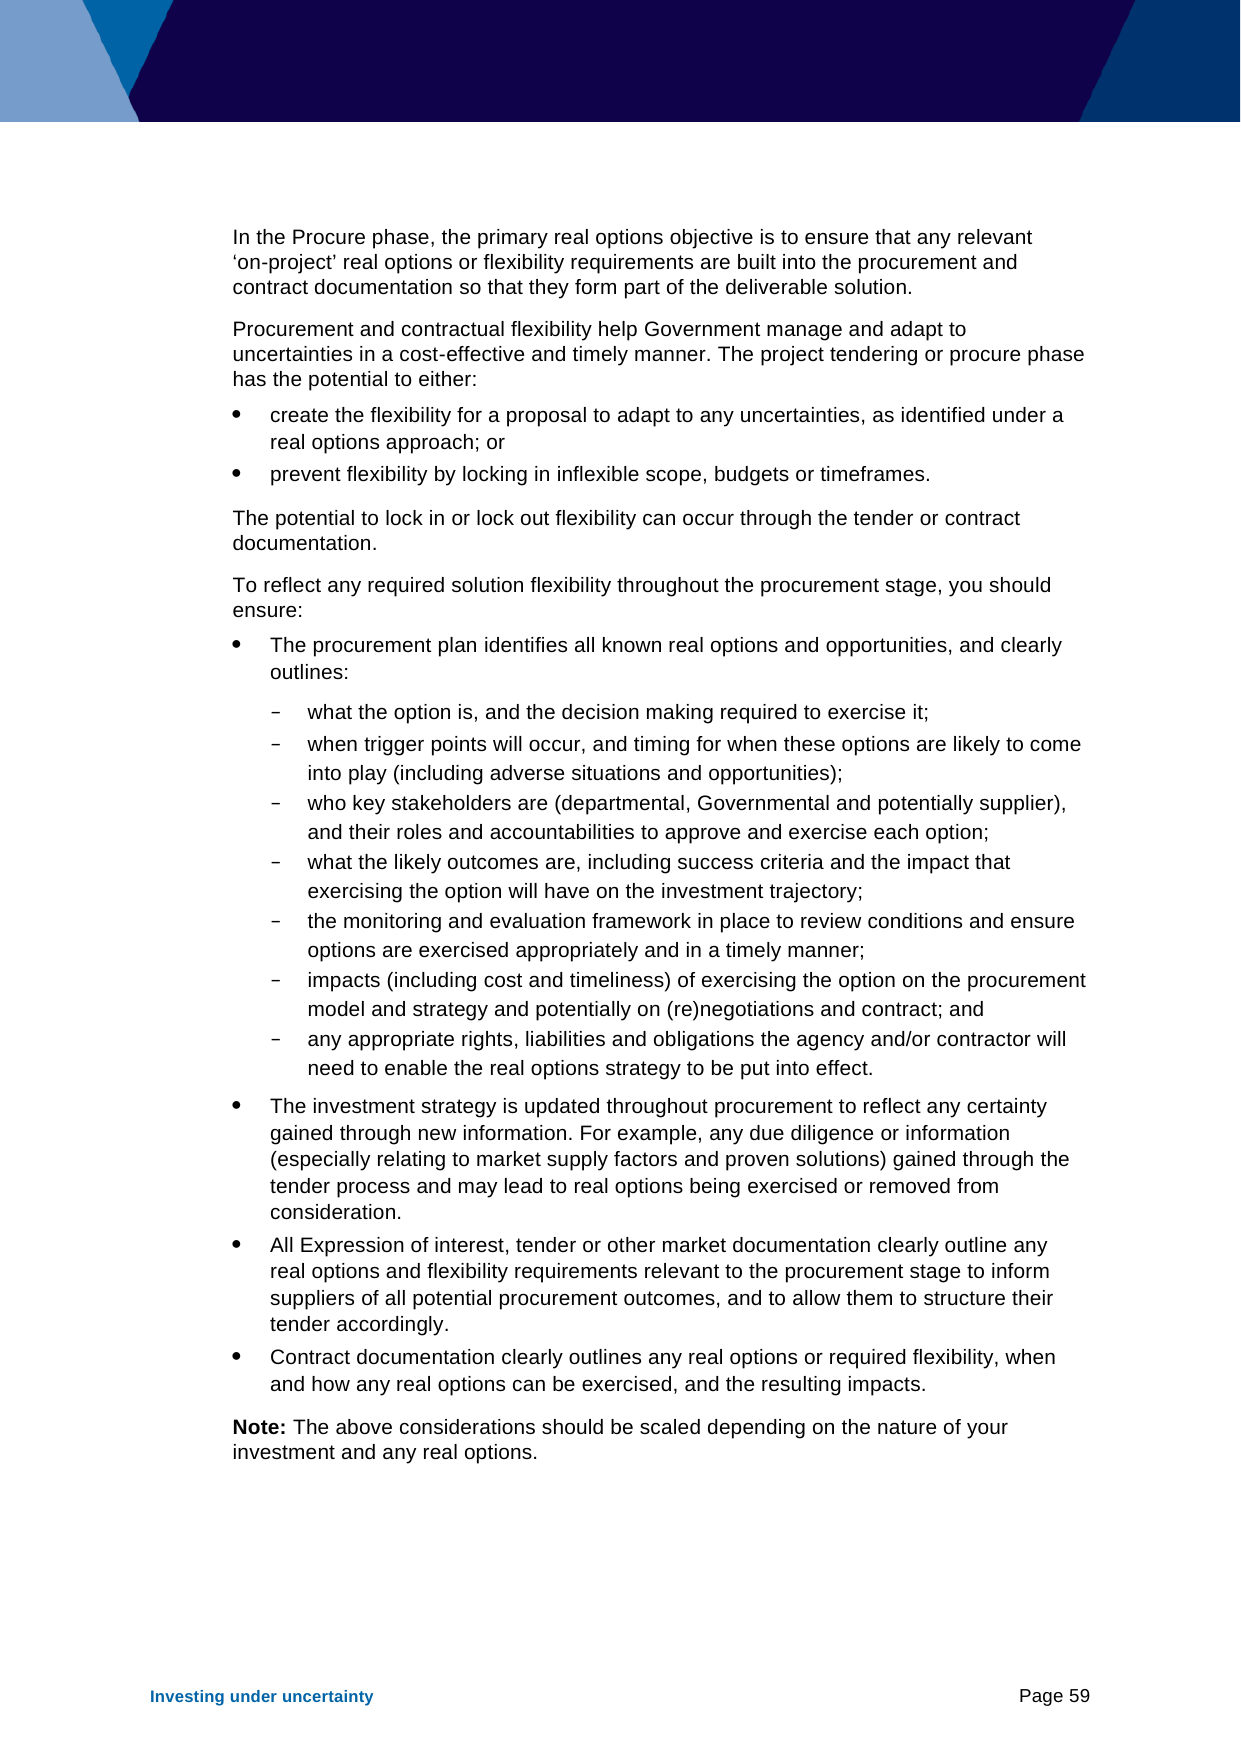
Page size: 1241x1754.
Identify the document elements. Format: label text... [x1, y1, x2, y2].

text All Expression of interest, tender or other market documentation clearly outline any real options and flexibility requirements relevant to the procurement stage to inform suppliers of all potential procurement outcomes, and to allow them to structure their tender accordingly. [232, 1232, 1090, 1336]
text To reflect any required solution flexibility throughout the procurement stage, you should ensure: [232, 573, 1090, 622]
text prevent flexibility by locking in inflexible scope, budgets or timeframes. [232, 462, 1090, 487]
text impacts (including cost and timeliness) of exercising the option on the procurement model and strategy and potentially on (re)negotiations and contract; and [270, 965, 1090, 1021]
text In the Procure phase, the primary real options objective is to ensure that any relevant ‘on-project’ real options or flexibility requirements are built into the procurement and contract documentation so that they form part of the deliverable solution. [232, 225, 1090, 299]
text Procurement and contractual flexibility help Government manage and adapt to uncertainties in a cost-effective and timely manner. The project tendering or procure phase has the potential to either: [232, 317, 1090, 391]
text who key stakeholders are (departmental, Governmental and potentially supplier), and their roles and accountabilities to approve and exercise each option; [270, 788, 1090, 844]
text what the likely outcomes are, including success criteria and the impact that exercising the option will have on the investment trajectory; [270, 847, 1090, 903]
text The potential to lock in or lock out flexibility can occur through the tender or contract documentation. [232, 506, 1090, 555]
text Note: The above considerations should be scaled depending on the nature of your investment and any real options. [232, 1414, 1090, 1463]
text when trigger points will occur, and timing for when these options are likely to come into play (including adverse situations and opportunities); [270, 729, 1090, 784]
text the monitoring and evaluation framework in place to review conditions and ensure options are exercised appropriately and in a timely manner; [270, 906, 1090, 962]
picture [0, 0, 1241, 122]
text what the option is, and the decision making required to exercise it; [270, 697, 1090, 725]
text Contract documentation clearly outlines any real options or required flexibility, when and how any real options can be exercised, and the resulting impacts. [232, 1344, 1090, 1395]
text create the flexibility for a proposal to adapt to any uncertainties, as identified under a real options approach; or [232, 403, 1090, 453]
text The investment strategy is updated throughout procurement to reflect any certainty gained through new information. For example, any due diligence or information (especially relating to market supply factors and proven solutions) gained through the tender process and may lead to real options being exercised or removed from consideration. [232, 1094, 1090, 1224]
text any appropriate rights, liabilities and obligations the agency and/or contractor will need to enable the real options strategy to be put into effect. [270, 1024, 1090, 1080]
text The procurement plan identifies all known real options and opportunities, and clearly outlines: [232, 633, 1090, 684]
